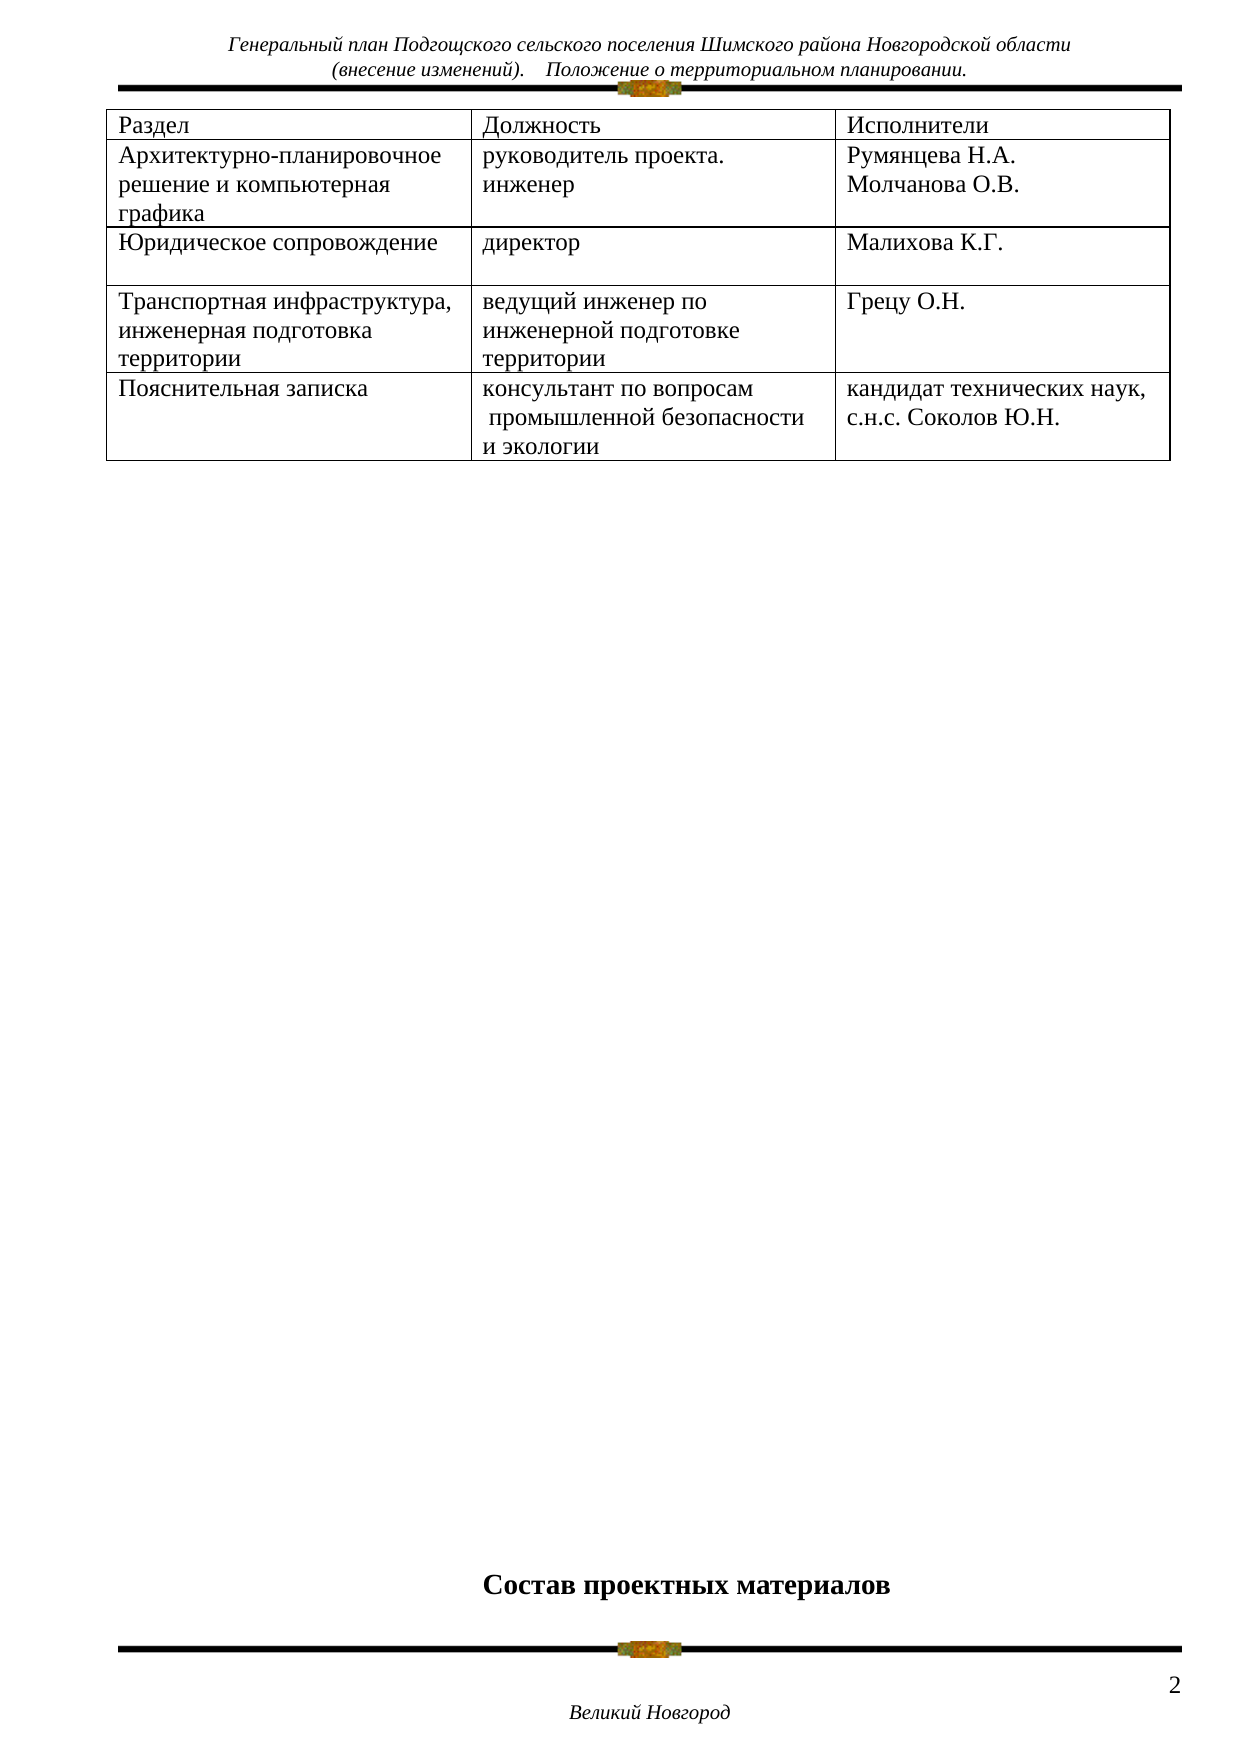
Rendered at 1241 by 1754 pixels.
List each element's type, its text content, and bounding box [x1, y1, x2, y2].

table_cell Грецу О.Н. [836, 286, 1169, 372]
table_cell Румянцева Н.А. Молчанова О.В. [836, 140, 1169, 226]
table_cell ведущий инженер по инженерной подготовке территории [472, 286, 835, 372]
table_cell руководитель проекта. инженер [472, 140, 835, 226]
table_cell Малихова К.Г. [836, 228, 1169, 285]
table_cell Юридическое сопровождение [107, 228, 471, 285]
table_cell Пояснительная записка [107, 373, 471, 459]
table_cell кандидат технических наук, с.н.с. Соколов Ю.Н. [836, 373, 1169, 459]
table_header Должность [472, 110, 835, 139]
table_header Исполнители [836, 110, 1169, 139]
table_cell консультант по вопросам промышленной безопасности и экологии [472, 373, 835, 459]
picture [118, 1641, 1182, 1658]
table_cell Архитектурно-планировочное решение и компьютерная графика [107, 140, 471, 226]
table_cell Транспортная инфраструктура, инженерная подготовка территории [107, 286, 471, 372]
text Состав проектных материалов [118, 1567, 1181, 1601]
table_header Раздел [107, 110, 471, 139]
table_cell директор [472, 228, 835, 285]
picture [118, 80, 1182, 97]
